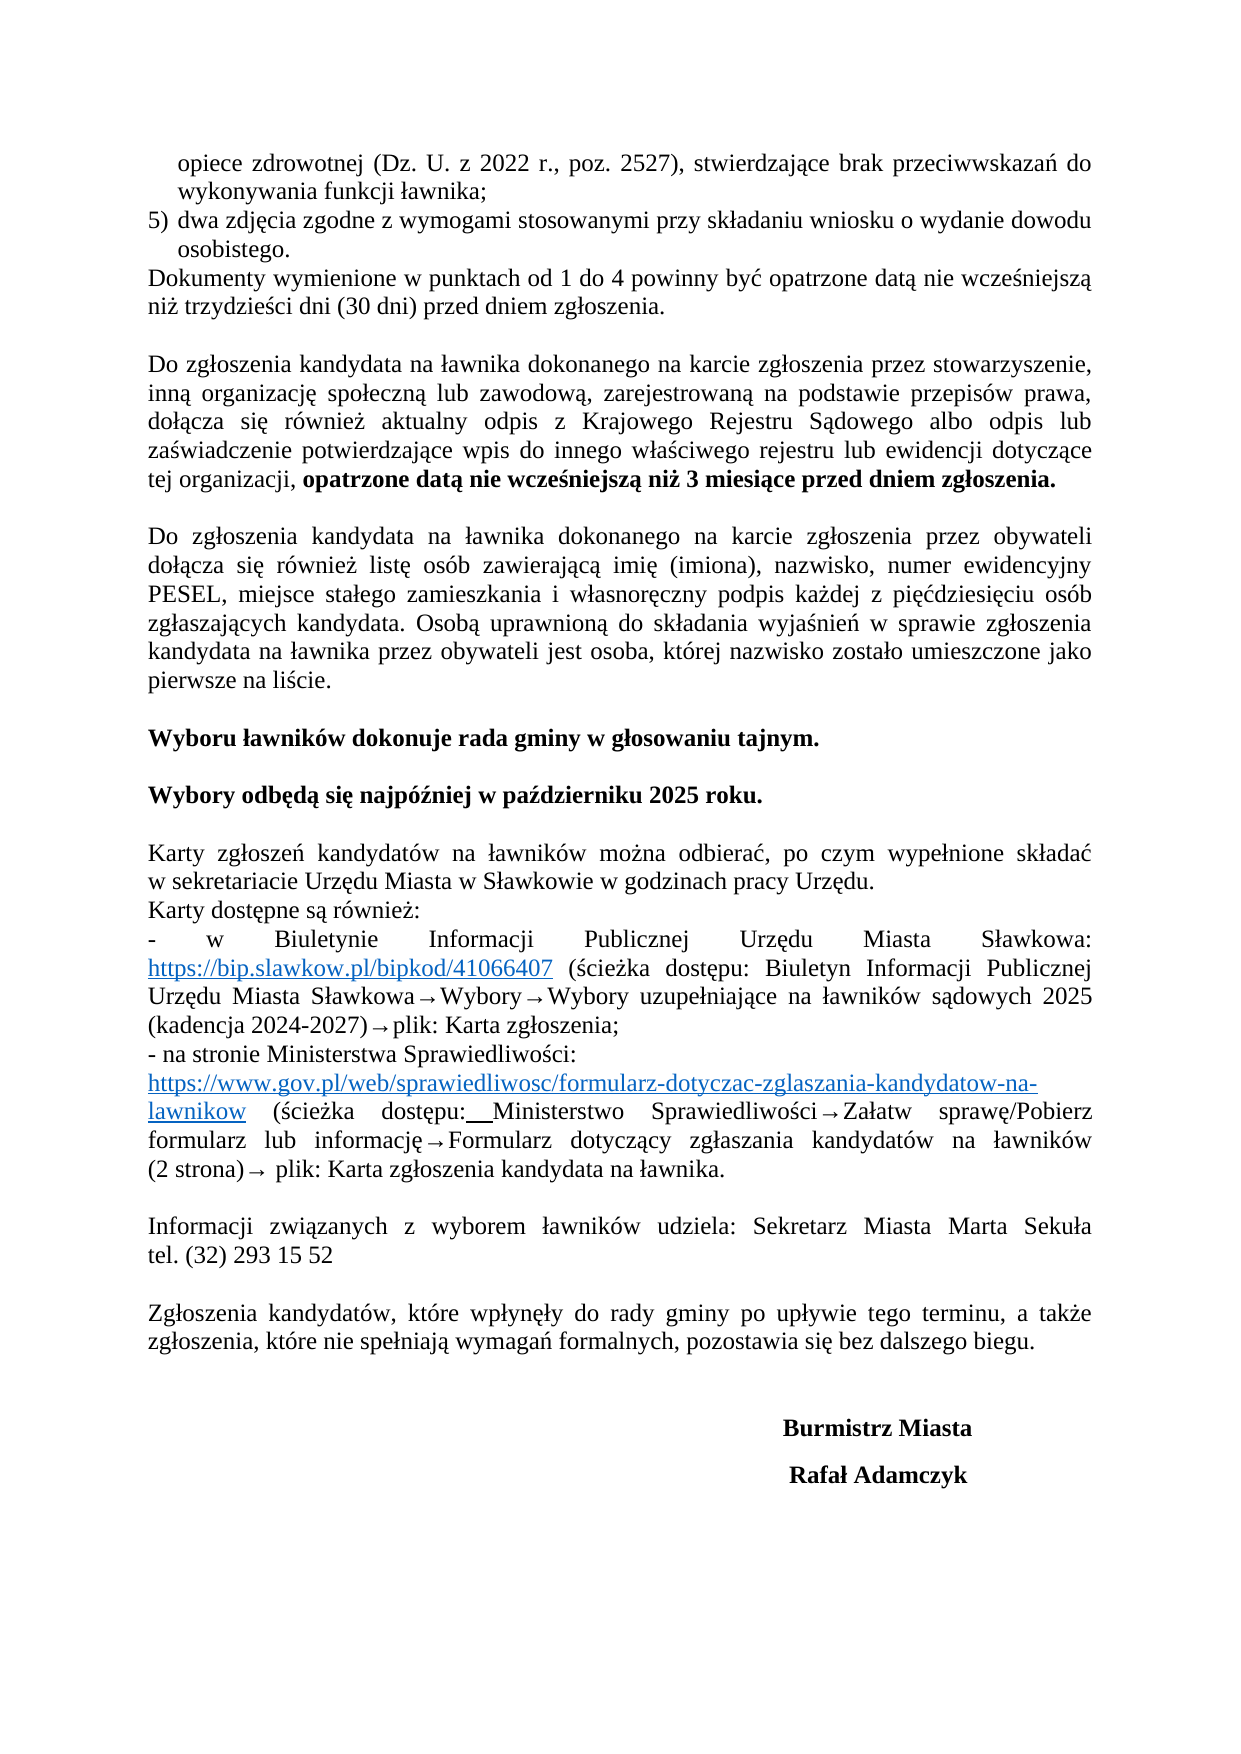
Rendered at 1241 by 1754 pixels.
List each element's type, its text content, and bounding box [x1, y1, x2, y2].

text Karty dostępne są również: [148, 895, 1093, 924]
text Do zgłoszenia kandydata na ławnika dokonanego na karcie zgłoszenia przez stowarzyszenie, inną organizację społeczną lub zawodową, zarejestrowaną na podstawie przepisów prawa, dołącza się również aktualny odpis z Krajowego Rejestru Sądowego albo odpis lub zaświadczenie potwierdzające wpis do innego właściwego rejestru lub ewidencji dotyczące tej organizacji, opatrzone datą nie wcześniejszą niż 3 miesiące przed dniem zgłoszenia. [148, 349, 1093, 493]
text Dokumenty wymienione w punktach od 1 do 4 powinny być opatrzone datą nie wcześniejszą niż trzydzieści dni (30 dni) przed dniem zgłoszenia. [148, 263, 1093, 320]
text Karty zgłoszeń kandydatów na ławników można odbierać, po czym wypełnione składać w sekretariacie Urzędu Miasta w Sławkowie w godzinach pracy Urzędu. [148, 838, 1093, 895]
text Rafał Adamczyk [709, 1460, 1093, 1489]
text - na stronie Ministerstwa Sprawiedliwości: https://www.gov.pl/web/sprawiedliwosc/formularz-dotyczac-zglaszania-kandydatow-na-lawnikow (ścieżka dostępu: Ministerstwo Sprawiedliwości→Załatw sprawę/Pobierz formularz lub informację→Formularz dotyczący zgłaszania kandydatów na ławników (2 strona)→ plik: Karta zgłoszenia kandydata na ławnika. [148, 1039, 1093, 1183]
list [148, 148, 1093, 205]
list dwa zdjęcia zgodne z wymogami stosowanymi przy składaniu wniosku o wydanie dowodu osobistego. [148, 205, 1093, 263]
text - w Biuletynie Informacji Publicznej Urzędu Miasta Sławkowa: https://bip.slawkow.pl/bipkod/41066407 (ścieżka dostępu: Biuletyn Informacji Publicznej Urzędu Miasta Sławkowa→Wybory→Wybory uzupełniające na ławników sądowych 2025 (kadencja 2024-2027)→plik: Karta zgłoszenia; [148, 924, 1093, 1039]
text Do zgłoszenia kandydata na ławnika dokonanego na karcie zgłoszenia przez obywateli dołącza się również listę osób zawierającą imię (imiona), nazwisko, numer ewidencyjny PESEL, miejsce stałego zamieszkania i własnoręczny podpis każdej z pięćdziesięciu osób zgłaszających kandydata. Osobą uprawnioną do składania wyjaśnień w sprawie zgłoszenia kandydata na ławnika przez obywateli jest osoba, której nazwisko zostało umieszczone jako pierwsze na liście. [148, 521, 1093, 694]
text Informacji związanych z wyborem ławników udziela: Sekretarz Miasta Marta Sekuła tel. (32) 293 15 52 [148, 1211, 1093, 1269]
text Zgłoszenia kandydatów, które wpłynęły do rady gminy po upływie tego terminu, a także zgłoszenia, które nie spełniają wymagań formalnych, pozostawia się bez dalszego biegu. [148, 1298, 1093, 1355]
text Burmistrz Miasta [709, 1413, 1093, 1441]
text Wybory odbędą się najpóźniej w październiku 2025 roku. [148, 780, 1093, 809]
text Wyboru ławników dokonuje rada gminy w głosowaniu tajnym. [148, 723, 1093, 751]
